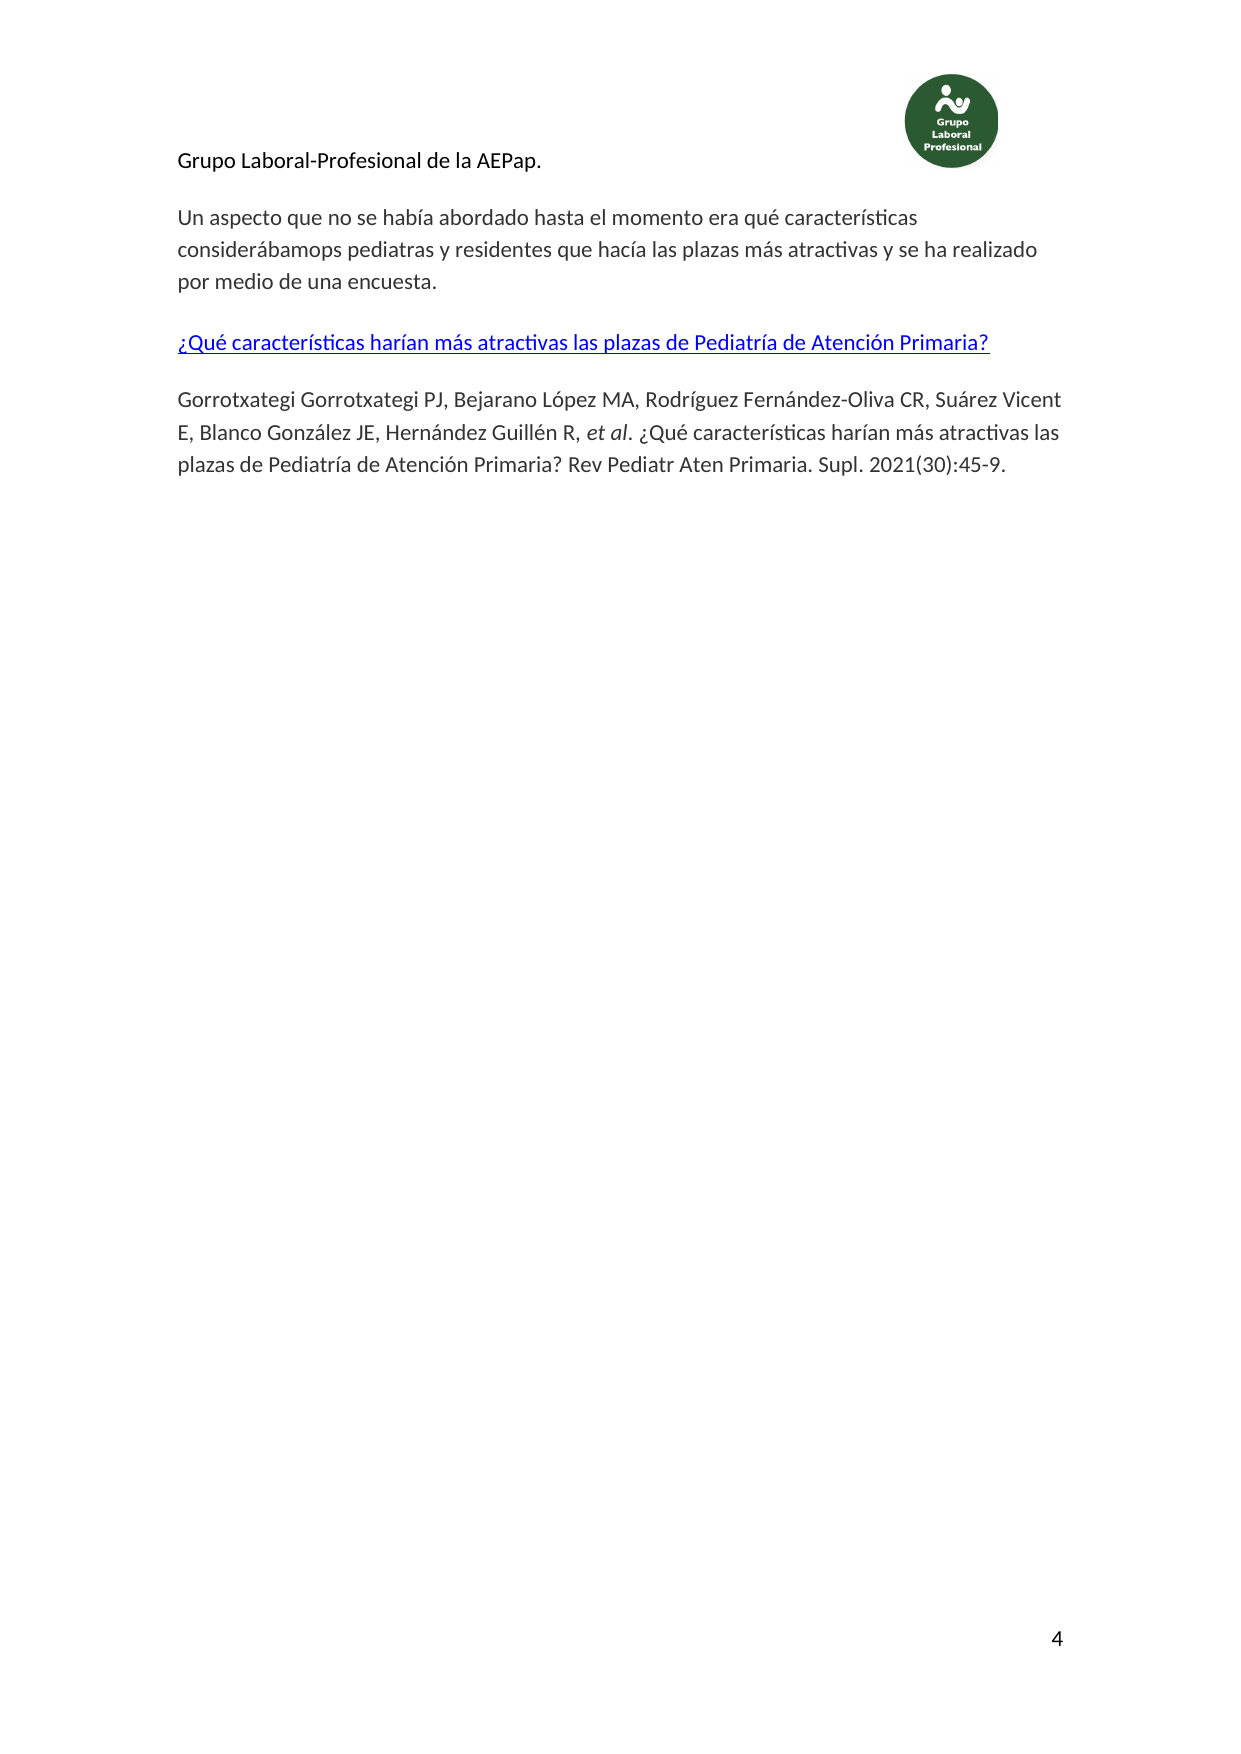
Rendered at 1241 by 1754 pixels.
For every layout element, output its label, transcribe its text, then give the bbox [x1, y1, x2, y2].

text Un aspecto que no se había abordado hasta el momento era qué características considerábamops pediatras y residentes que hacía las plazas más atractivas y se ha realizado por medio de una encuesta. [177, 203, 1063, 295]
text Gorrotxategi Gorrotxategi PJ, Bejarano López MA, Rodríguez Fernández-Oliva CR, Suárez Vicent E, Blanco González JE, Hernández Guillén R, et al. ¿Qué características harían más atractivas las plazas de Pediatría de Atención Primaria? Rev Pediatr Aten Primaria. Supl. 2021(30):45-9. [177, 386, 1063, 478]
text ¿Qué características harían más atractivas las plazas de Pediatría de Atención Primaria? [177, 328, 1063, 356]
picture [904, 73, 999, 169]
